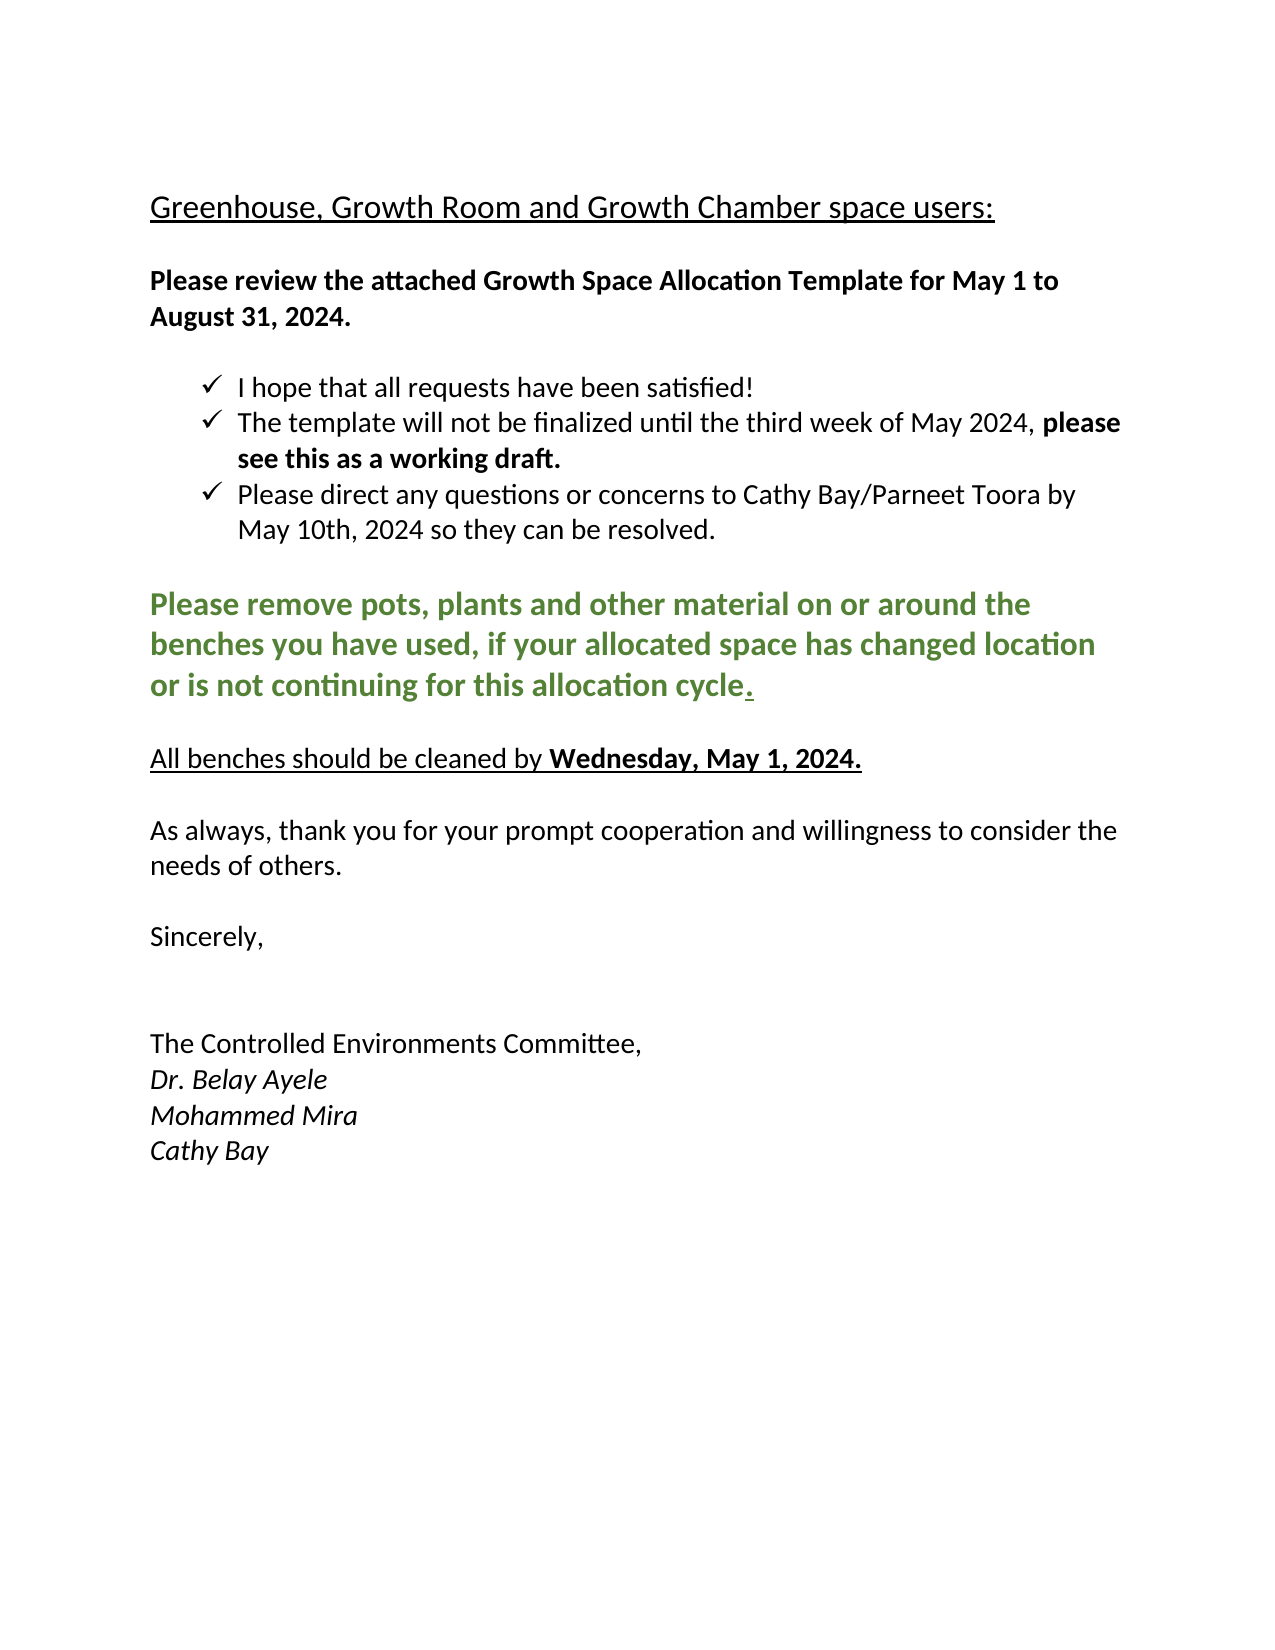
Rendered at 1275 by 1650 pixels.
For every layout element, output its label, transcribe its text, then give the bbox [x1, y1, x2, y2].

text As always, thank you for your prompt cooperation and willingness to consider the needs of others. [150, 812, 1125, 883]
text The Controlled Environments Committee, [150, 1025, 1125, 1061]
text Please remove pots, plants and other material on or around the benches you have used, if your allocated space has changed location or is not continuing for this allocation cycle. [150, 583, 1125, 705]
list I hope that all requests have been satisfied! [200, 369, 1125, 404]
text Dr. Belay Ayele [150, 1061, 1125, 1097]
text All benches should be cleaned by Wednesday, May 1, 2024. [150, 740, 1125, 776]
text Greenhouse, Growth Room and Growth Chamber space users: [150, 186, 1125, 226]
text Cathy Bay [150, 1132, 1125, 1168]
text Mohammed Mira [150, 1097, 1125, 1132]
text Sincerely, [150, 918, 1125, 954]
text Please review the attached Growth Space Allocation Template for May 1 to August 31, 2024. [150, 262, 1125, 333]
list Please direct any questions or concerns to Cathy Bay/Parneet Toora by May 10th, 2024 so they can be resolved. [200, 476, 1125, 547]
list The template will not be finalized until the third week of May 2024, please see this as a working draft. [200, 404, 1125, 476]
